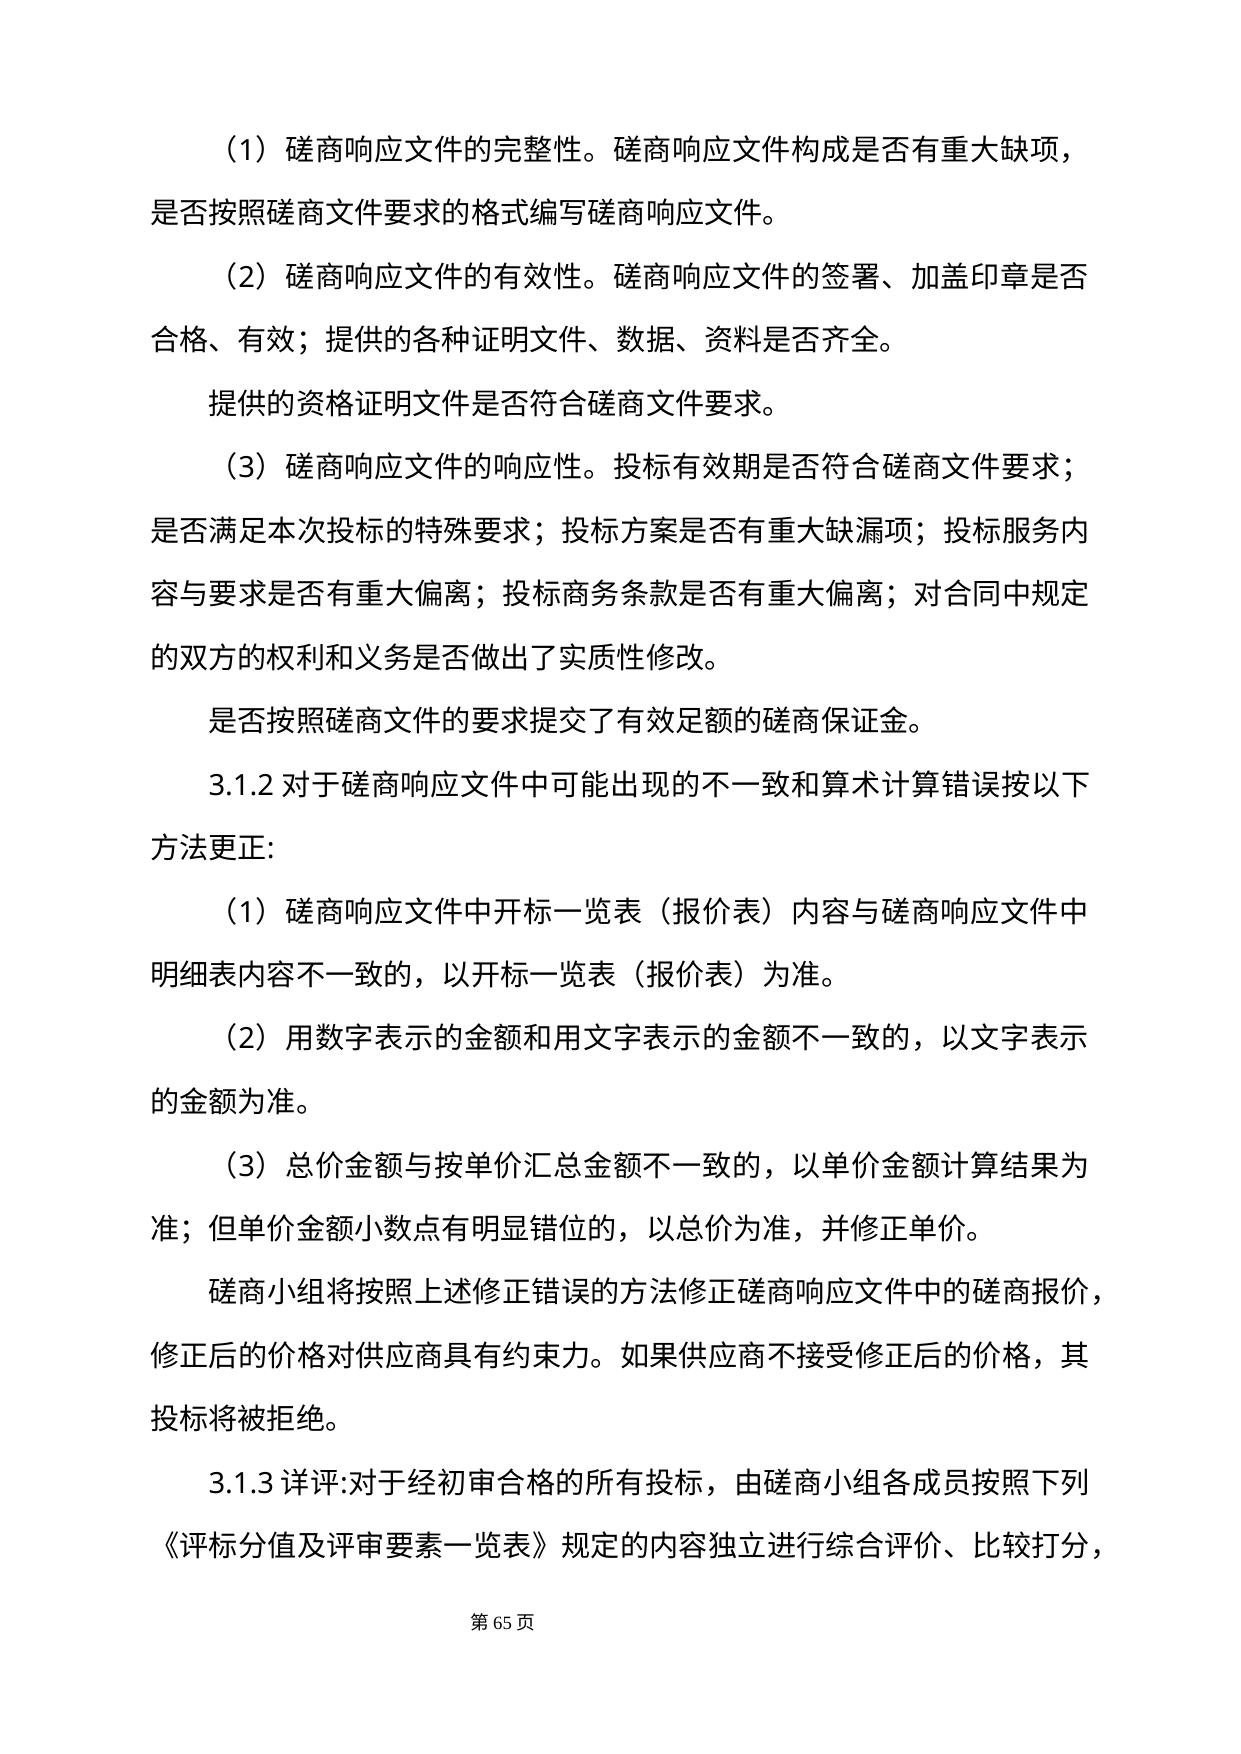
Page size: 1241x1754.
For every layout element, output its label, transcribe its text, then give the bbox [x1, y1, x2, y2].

text （3）总价金额与按单价汇总金额不一致的，以单价金额计算结果为准；但单价金额小数点有明显错位的，以总价为准，并修正单价。 [150, 1142, 1090, 1248]
text 磋商小组将按照上述修正错误的方法修正磋商响应文件中的磋商报价，修正后的价格对供应商具有约束力。如果供应商不接受修正后的价格，其投标将被拒绝。 [150, 1269, 1090, 1438]
text （1）磋商响应文件中开标一览表（报价表）内容与磋商响应文件中明细表内容不一致的，以开标一览表（报价表）为准。 [150, 888, 1090, 994]
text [150, 1459, 1090, 1565]
text （2）磋商响应文件的有效性。磋商响应文件的签署、加盖印章是否合格、有效；提供的各种证明文件、数据、资料是否齐全。 [150, 253, 1090, 359]
text （1）磋商响应文件的完整性。磋商响应文件构成是否有重大缺项，是否按照磋商文件要求的格式编写磋商响应文件。 [150, 126, 1090, 232]
text （2）用数字表示的金额和用文字表示的金额不一致的，以文字表示的金额为准。 [150, 1015, 1090, 1121]
text 提供的资格证明文件是否符合磋商文件要求。 [150, 380, 1090, 423]
text 3.1.2对于磋商响应文件中可能出现的不一致和算术计算错误按以下方法更正: [150, 761, 1090, 867]
text 是否按照磋商文件的要求提交了有效足额的磋商保证金。 [150, 698, 1090, 740]
text （3）磋商响应文件的响应性。投标有效期是否符合磋商文件要求；是否满足本次投标的特殊要求；投标方案是否有重大缺漏项；投标服务内容与要求是否有重大偏离；投标商务条款是否有重大偏离；对合同中规定的双方的权利和义务是否做出了实质性修改。 [150, 444, 1090, 676]
